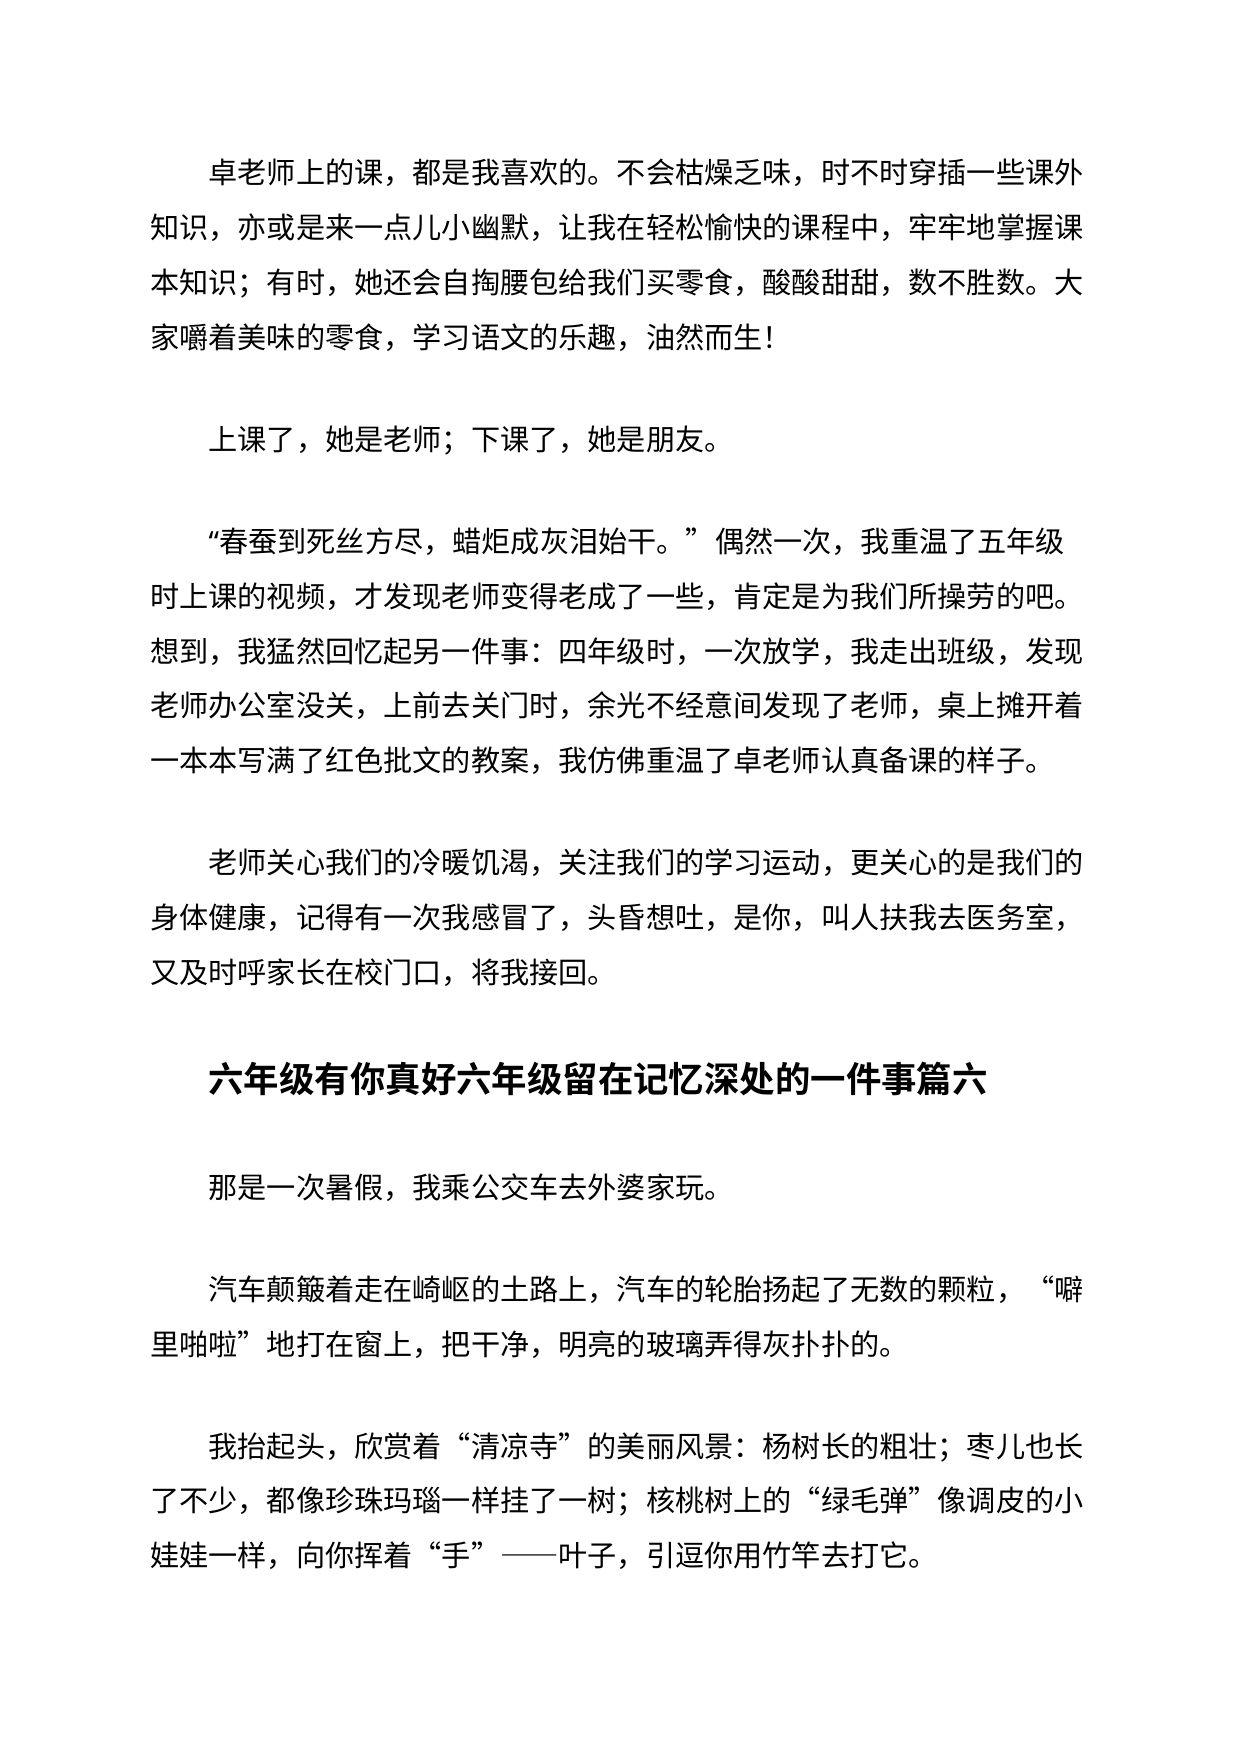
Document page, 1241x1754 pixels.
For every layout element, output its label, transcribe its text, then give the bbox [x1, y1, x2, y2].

text 老师关心我们的冷暖饥渴，关注我们的学习运动，更关心的是我们的身体健康，记得有一次我感冒了，头昏想吐，是你，叫人扶我去医务室，又及时呼家长在校门口，将我接回。 [150, 840, 1090, 992]
text 上课了，她是老师；下课了，她是朋友。 [150, 416, 1090, 459]
text 我抬起头，欣赏着“清凉寺”的美丽风景：杨树长的粗壮；枣儿也长了不少，都像珍珠玛瑙一样挂了一树；核桃树上的“绿毛弹”像调皮的小娃娃一样，向你挥着“手”——叶子，引逗你用竹竿去打它。 [150, 1423, 1090, 1575]
text 汽车颠簸着走在崎岖的土路上，汽车的轮胎扬起了无数的颗粒，“噼里啪啦”地打在窗上，把干净，明亮的玻璃弄得灰扑扑的。 [150, 1266, 1090, 1364]
text 六年级有你真好六年级留在记忆深处的一件事篇六 [150, 1051, 1090, 1102]
text “春蚕到死丝方尽，蜡炬成灰泪始干。”偶然一次，我重温了五年级时上课的视频，才发现老师变得老成了一些，肯定是为我们所操劳的吧。想到，我猛然回忆起另一件事：四年级时，一次放学，我走出班级，发现老师办公室没关，上前去关门时，余光不经意间发现了老师，桌上摊开着一本本写满了红色批文的教案，我仿佛重温了卓老师认真备课的样子。 [150, 518, 1090, 780]
text 卓老师上的课，都是我喜欢的。不会枯燥乏味，时不时穿插一些课外知识，亦或是来一点儿小幽默，让我在轻松愉快的课程中，牢牢地掌握课本知识；有时，她还会自掏腰包给我们买零食，酸酸甜甜，数不胜数。大家嚼着美味的零食，学习语文的乐趣，油然而生！ [150, 150, 1090, 357]
text 那是一次暑假，我乘公交车去外婆家玩。 [150, 1165, 1090, 1207]
